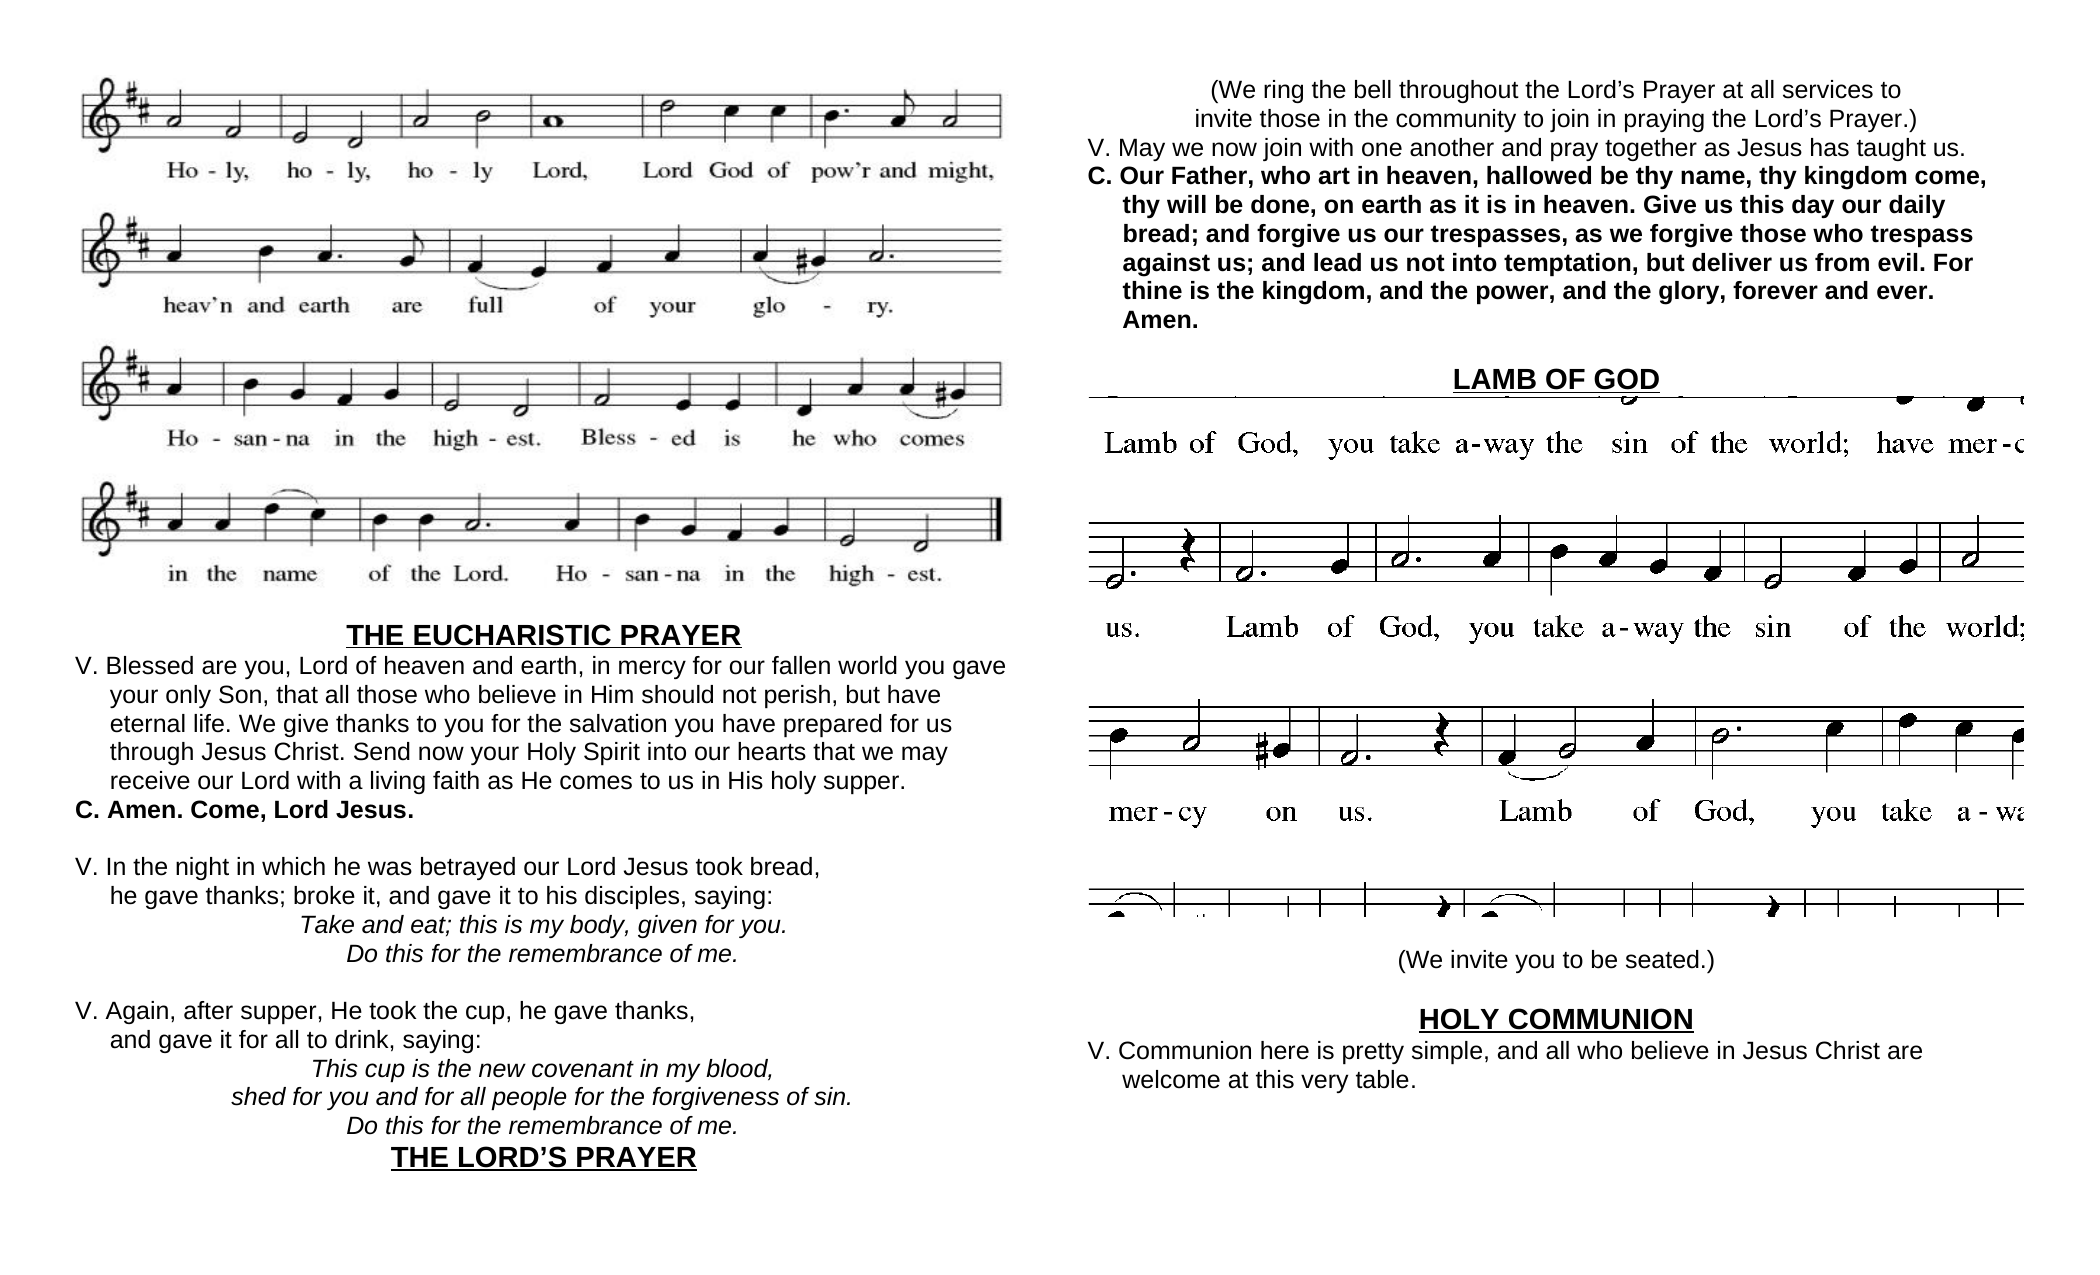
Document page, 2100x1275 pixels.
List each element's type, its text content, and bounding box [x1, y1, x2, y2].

text C. Amen. Come, Lord Jesus. [75, 795, 1012, 823]
text and gave it for all to drink, saying: [75, 1025, 1012, 1053]
text against us; and lead us not into temptation, but deliver us from evil. For [1122, 247, 2025, 276]
text Do this for the remembrance of me. [75, 938, 1012, 967]
text THE LORD’S PRAYER [75, 1140, 1012, 1173]
text shed for you and for all people for the forgiveness of sin. [75, 1082, 1012, 1111]
text C. Our Father, who art in heaven, hallowed be thy name, thy kingdom come, [1087, 161, 2025, 190]
text LAMB OF GOD [1087, 362, 2025, 396]
text (We invite you to be seated.) [1087, 945, 2025, 973]
text thy will be done, on earth as it is in heaven. Give us this day our daily [1122, 190, 2025, 219]
text thine is the kingdom, and the power, and the glory, forever and ever. [1122, 276, 2025, 305]
text (We ring the bell throughout the Lord’s Prayer at all services to [1087, 75, 2025, 104]
text Amen. [1087, 305, 2025, 334]
text invite those in the community to join in praying the Lord’s Prayer.) [1087, 104, 2025, 132]
text eternal life. We give thanks to you for the salvation you have prepared for us [75, 708, 1012, 737]
text Do this for the remembrance of me. [75, 1111, 1012, 1140]
text V. Communion here is pretty simple, and all who believe in Jesus Christ are [1087, 1036, 2025, 1064]
text This cup is the new covenant in my blood, [75, 1053, 1012, 1082]
picture [78, 75, 1009, 589]
text Take and eat; this is my body, given for you. [75, 910, 1012, 938]
text bread; and forgive us our trespasses, as we forgive those who trespass [1122, 219, 2025, 247]
text V. Blessed are you, Lord of heaven and earth, in mercy for our fallen world you gave [75, 651, 1012, 680]
text HOLY COMMUNION [1087, 1002, 2025, 1036]
text V. Again, after supper, He took the cup, he gave thanks, [75, 996, 1012, 1025]
text V. May we now join with one another and pray together as Jesus has taught us. [1087, 132, 2025, 161]
text through Jesus Christ. Send now your Holy Spirit into our hearts that we may [75, 737, 1012, 766]
text he gave thanks; broke it, and gave it to his disciples, saying: [75, 881, 1012, 910]
picture [1088, 396, 2024, 916]
text V. In the night in which he was betrayed our Lord Jesus took bread, [75, 852, 1012, 881]
text receive our Lord with a living faith as He comes to us in His holy supper. [75, 766, 1012, 795]
text welcome at this very table. [1087, 1064, 2025, 1093]
text your only Son, that all those who believe in Him should not perish, but have [75, 680, 1012, 708]
text THE EUCHARISTIC PRAYER [75, 617, 1012, 651]
